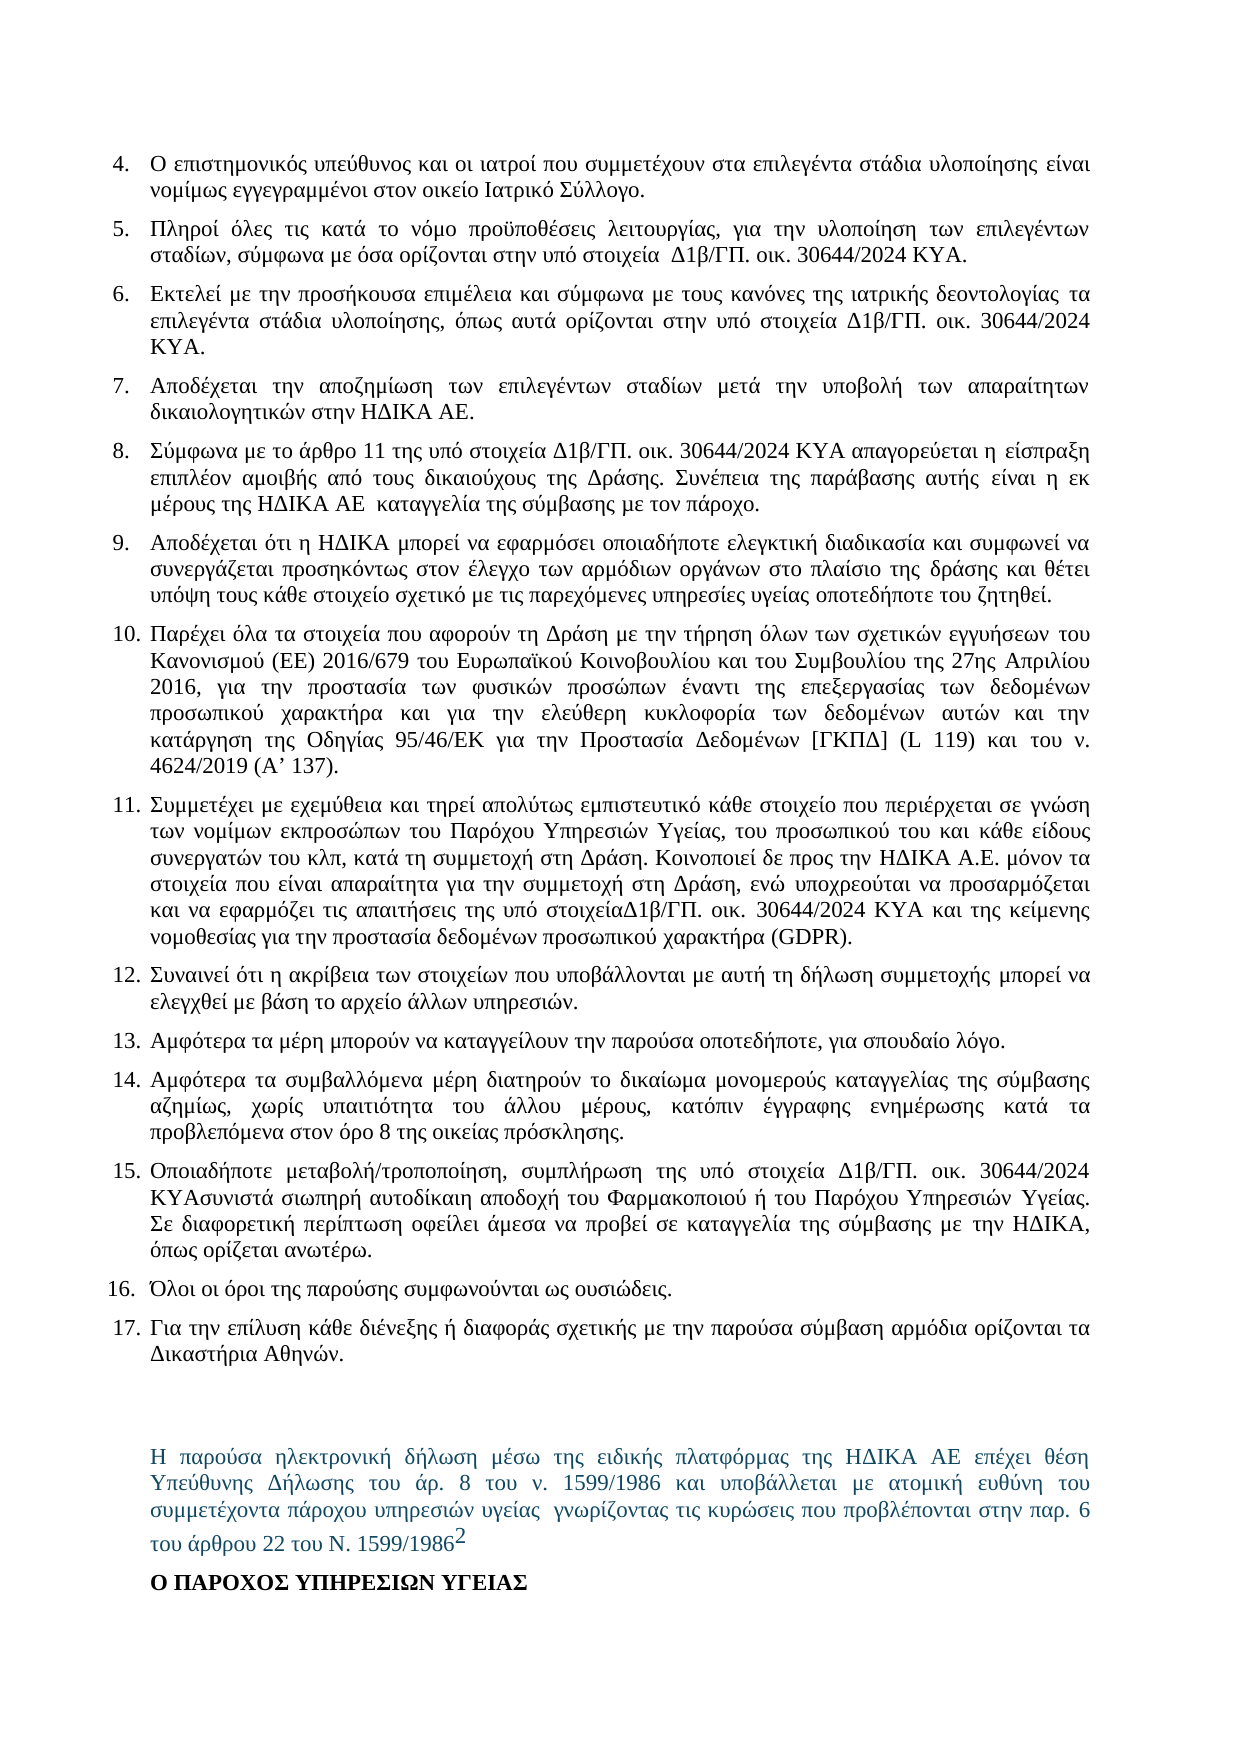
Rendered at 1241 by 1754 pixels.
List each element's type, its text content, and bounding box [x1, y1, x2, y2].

list Αμφότερα τα μέρη μπορούν να καταγγείλουν την παρούσα οποτεδήποτε, για σπουδαίο λόγο. [112, 1027, 1090, 1053]
text Ο ΠΑΡΟΧΟΣ ΥΠΗΡΕΣΙΩΝ ΥΓΕΙΑΣ [150, 1569, 1090, 1596]
list Πληροί όλες τις κατά το νόμο προϋποθέσεις λειτουργίας, για την υλοποίηση των επιλεγέντων σταδίων, σύμφωνα με όσα ορίζονται στην υπό στοιχεία Δ1β/ΓΠ. οικ. 30644/2024 ΚΥΑ. [112, 215, 1090, 268]
list Για την επίλυση κάθε διένεξης ή διαφοράς σχετικής με την παρούσα σύμβαση αρμόδια ορίζονται τα Δικαστήρια Αθηνών. [112, 1314, 1090, 1367]
list Παρέχει όλα τα στοιχεία που αφορούν τη Δράση με την τήρηση όλων των σχετικών εγγυήσεων του Κανονισμού (ΕΕ) 2016/679 του Ευρωπαϊκού Κοινοβουλίου και του Συμβουλίου της 27ης Απριλίου 2016, για την προστασία των φυσικών προσώπων έναντι της επεξεργασίας των δεδομένων προσωπικού χαρακτήρα και για την ελεύθερη κυκλοφορία των δεδομένων αυτών και την κατάργηση της Οδηγίας 95/46/ΕΚ για την Προστασία Δεδομένων [ΓΚΠΔ] (L 119) και του ν. 4624/2019 (Α’ 137). [112, 620, 1090, 778]
list Σύμφωνα με το άρθρο 11 της υπό στοιχεία Δ1β/ΓΠ. οικ. 30644/2024 ΚΥΑ απαγορεύεται η είσπραξη επιπλέον αμοιβής από τους δικαιούχους της Δράσης. Συνέπεια της παράβασης αυτής είναι η εκ μέρους της ΗΔΙΚΑ ΑΕ καταγγελία της σύμβασης µε τον πάροχο. [112, 437, 1090, 516]
list Όλοι οι όροι της παρούσης συμφωνούνται ως ουσιώδεις. [107, 1275, 1090, 1301]
list Αποδέχεται την αποζημίωση των επιλεγέντων σταδίων μετά την υποβολή των απαραίτητων δικαιολογητικών στην ΗΔΙΚΑ ΑΕ. [112, 372, 1090, 425]
list Συναινεί ότι η ακρίβεια των στοιχείων που υποβάλλονται με αυτή τη δήλωση συμμετοχής μπορεί να ελεγχθεί με βάση το αρχείο άλλων υπηρεσιών. [112, 962, 1090, 1014]
list Αμφότερα τα συμβαλλόμενα μέρη διατηρούν το δικαίωμα μονομερούς καταγγελίας της σύμβασης αζημίως, χωρίς υπαιτιότητα του άλλου μέρους, κατόπιν έγγραφης ενημέρωσης κατά τα προβλεπόμενα στον όρο 8 της οικείας πρόσκλησης. [112, 1066, 1090, 1145]
list Συμμετέχει με εχεμύθεια και τηρεί απολύτως εμπιστευτικό κάθε στοιχείο που περιέρχεται σε γνώση των νομίμων εκπροσώπων του Παρόχου Υπηρεσιών Υγείας, του προσωπικού του και κάθε είδους συνεργατών του κλπ, κατά τη συμμετοχή στη Δράση. Κοινοποιεί δε προς την ΗΔΙΚΑ Α.Ε. μόνον τα στοιχεία που είναι απαραίτητα για την συμμετοχή στη Δράση, ενώ υποχρεούται να προσαρμόζεται και να εφαρμόζει τις απαιτήσεις της υπό στοιχείαΔ1β/ΓΠ. οικ. 30644/2024 ΚΥΑ και της κείμενης νομοθεσίας για την προστασία δεδομένων προσωπικού χαρακτήρα (GDPR). [112, 791, 1090, 949]
subtitle Η παρούσα ηλεκτρονική δήλωση μέσω της ειδικής πλατφόρμας της ΗΔΙΚΑ ΑΕ επέχει θέση Υπεύθυνης Δήλωσης του άρ. 8 του ν. 1599/1986 και υποβάλλεται με ατομική ευθύνη του συμμετέχοντα πάροχου υπηρεσιών υγείας γνωρίζοντας τις κυρώσεις που προβλέπονται στην παρ. 6 του άρθρου 22 του Ν. 1599/19862 [150, 1443, 1090, 1557]
list Εκτελεί με την προσήκουσα επιμέλεια και σύμφωνα με τους κανόνες της ιατρικής δεοντολογίας τα επιλεγέντα στάδια υλοποίησης, όπως αυτά ορίζονται στην υπό στοιχεία Δ1β/ΓΠ. οικ. 30644/2024 ΚΥΑ. [112, 280, 1090, 359]
list Οποιαδήποτε μεταβολή/τροποποίηση, συμπλήρωση της υπό στοιχεία Δ1β/ΓΠ. οικ. 30644/2024 ΚΥΑσυνιστά σιωπηρή αυτοδίκαιη αποδοχή του Φαρμακοποιού ή του Παρόχου Υπηρεσιών Υγείας. Σε διαφορετική περίπτωση οφείλει άμεσα να προβεί σε καταγγελία της σύμβασης με την ΗΔΙΚΑ, όπως ορίζεται ανωτέρω. [112, 1157, 1090, 1263]
list Αποδέχεται ότι η ΗΔΙΚΑ μπορεί να εφαρμόσει οποιαδήποτε ελεγκτική διαδικασία και συμφωνεί να συνεργάζεται προσηκόντως στον έλεγχο των αρμόδιων οργάνων στο πλαίσιο της δράσης και θέτει υπόψη τους κάθε στοιχείο σχετικό με τις παρεχόμενες υπηρεσίες υγείας οποτεδήποτε του ζητηθεί. [112, 529, 1090, 608]
list Ο επιστημονικός υπεύθυνος και οι ιατροί που συμμετέχουν στα επιλεγέντα στάδια υλοποίησης είναι νομίμως εγγεγραμμένοι στον οικείο Ιατρικό Σύλλογο. [112, 150, 1090, 203]
